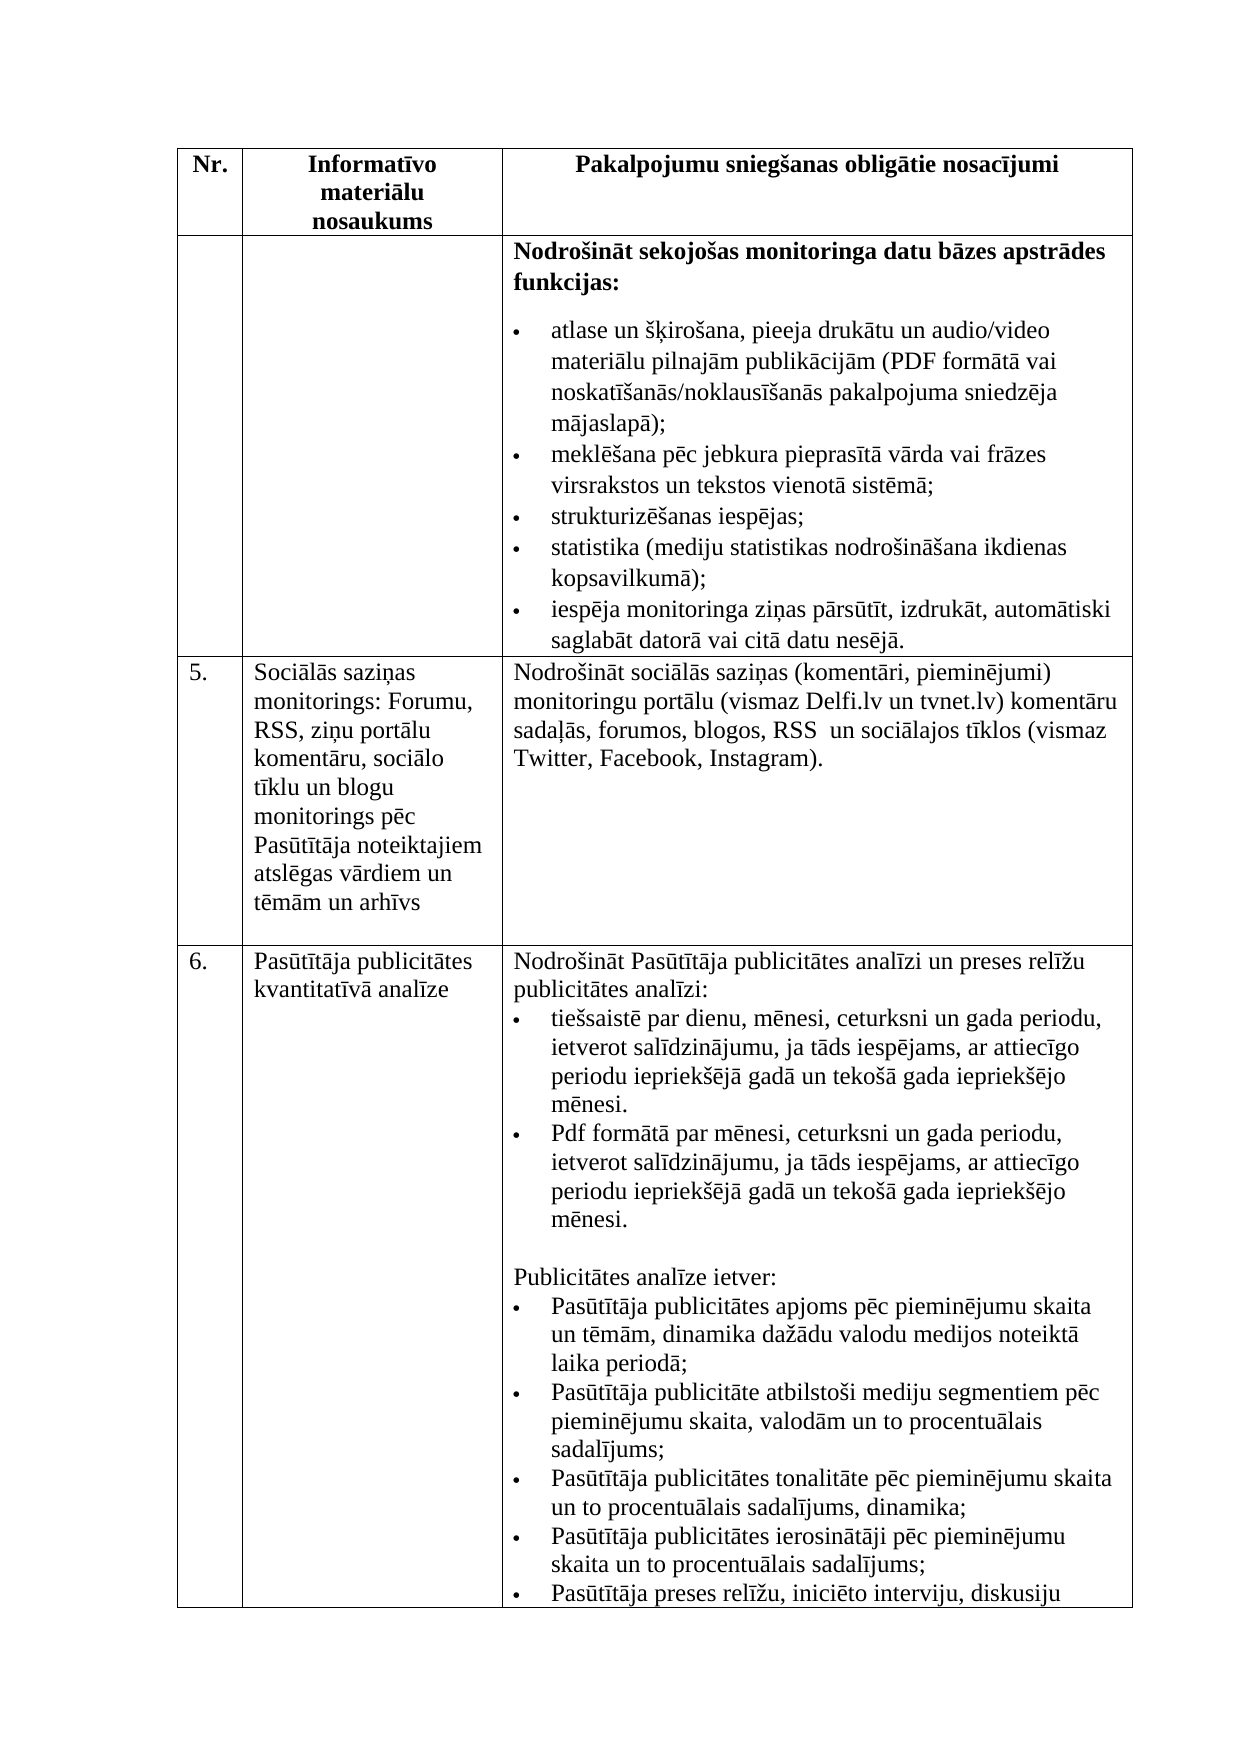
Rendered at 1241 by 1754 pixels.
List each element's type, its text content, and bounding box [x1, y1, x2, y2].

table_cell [243, 946, 502, 1607]
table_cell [503, 236, 1132, 656]
table_cell 4. [178, 236, 242, 656]
table_cell Sociālās saziņas monitorings: Forumu, RSS, ziņu portālu komentāru, sociālo tīklu un blogu monitorings pēc Pasūtītāja noteiktajiem atslēgas vārdiem un tēmām un arhīvs [243, 657, 502, 945]
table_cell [243, 236, 502, 656]
table_header Pakalpojumu sniegšanas obligātie nosacījumi [503, 149, 1132, 235]
table_header Nr. [178, 149, 242, 235]
table_cell 5. [178, 657, 242, 945]
table_cell 6. [178, 946, 242, 1607]
table_header Informatīvo materiālu nosaukums [243, 149, 502, 235]
table_cell Nodrošināt sociālās saziņas (komentāri, pieminējumi) monitoringu portālu (vismaz Delfi.lv un tvnet.lv) komentāru sadaļās, forumos, blogos, RSS un sociālajos tīklos (vismaz Twitter, Facebook, Instagram). [503, 657, 1132, 945]
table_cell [503, 946, 1132, 1607]
